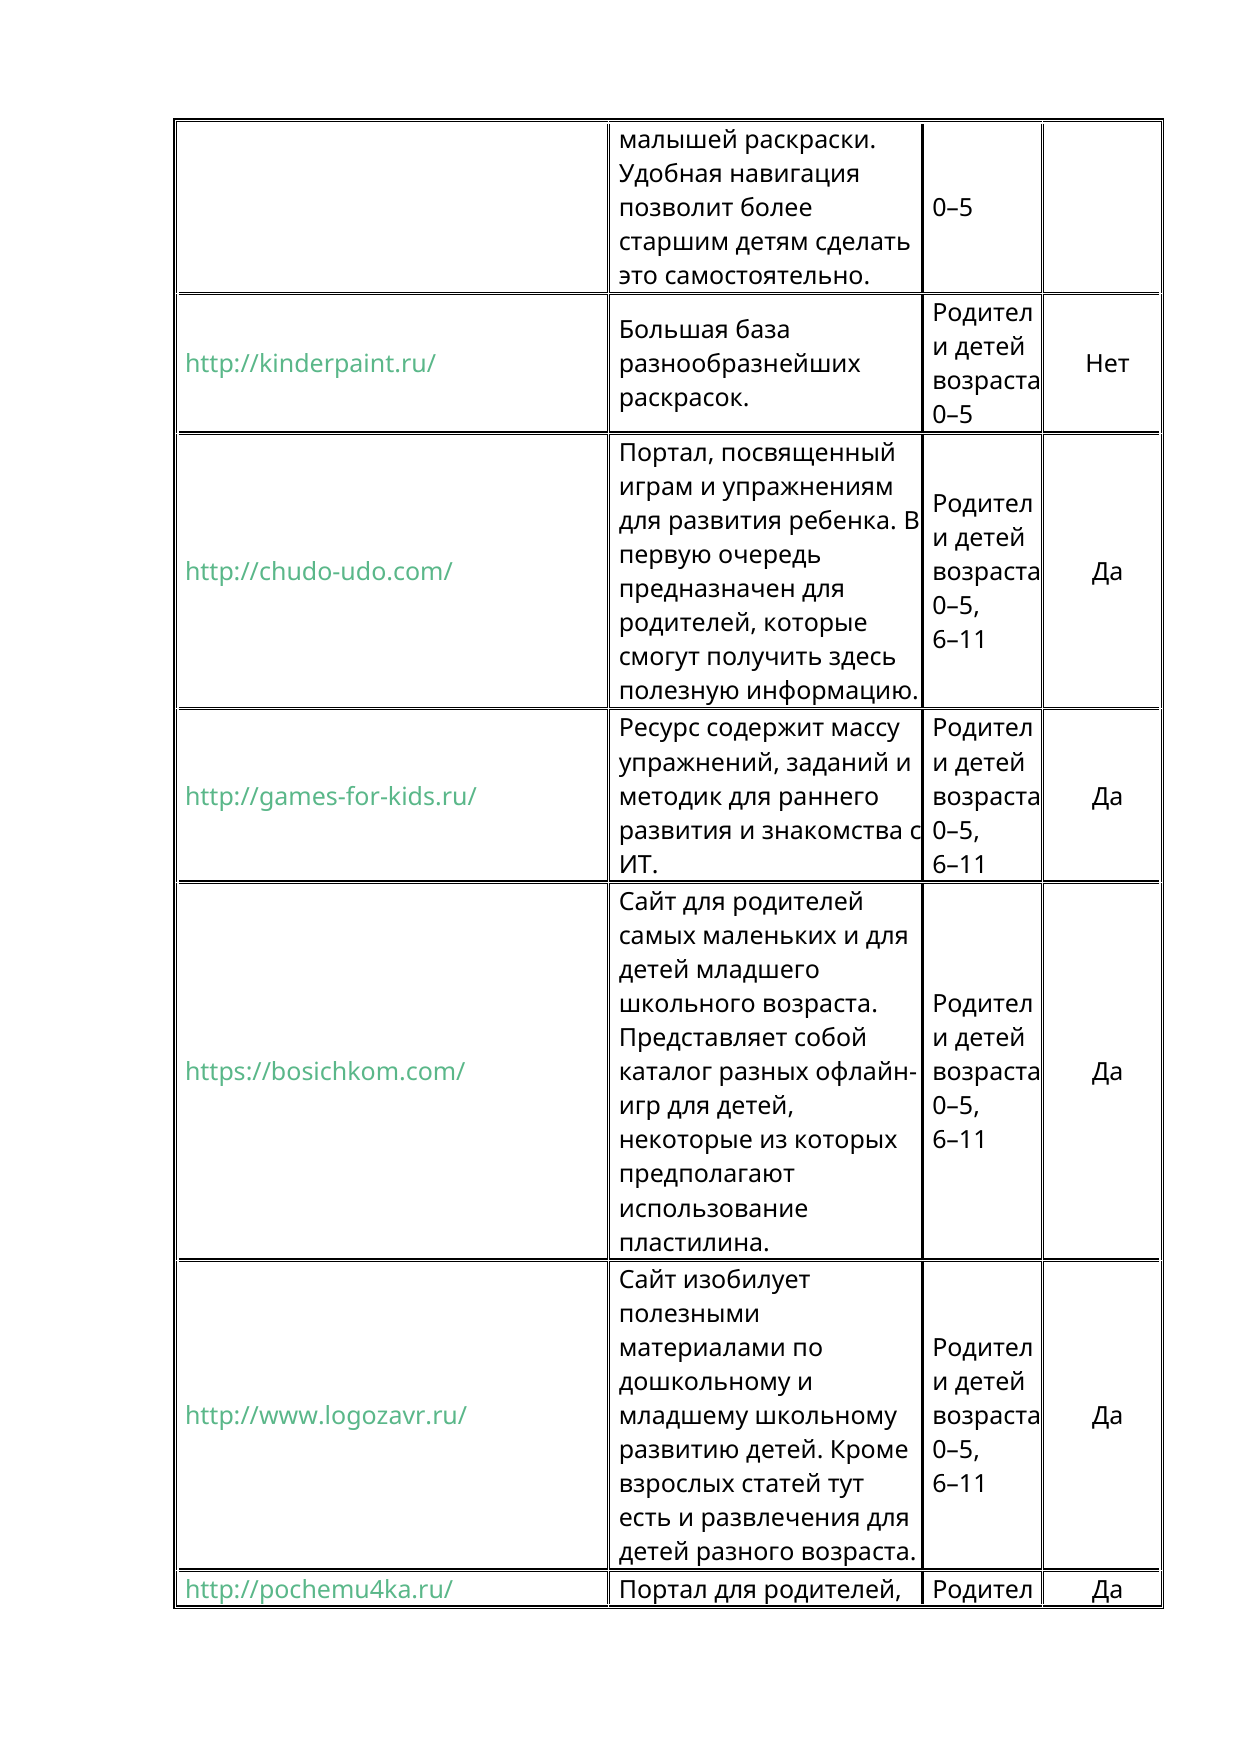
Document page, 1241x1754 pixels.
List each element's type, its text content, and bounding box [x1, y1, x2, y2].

table_cell Родители детей возраста 0–5, 6–11 [924, 884, 1041, 1258]
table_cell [609, 122, 922, 292]
table_cell http://kinderpaint.ru/ [175, 292, 609, 431]
table_cell Большая база разнообразнейших раскрасок. [610, 295, 921, 431]
table_cell Ресурс содержит массу упражнений, заданий и методик для раннего развития и знакомства с ИТ. [610, 710, 921, 880]
table_cell Нет [1043, 292, 1162, 431]
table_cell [609, 1572, 922, 1605]
table_cell Да [1043, 1568, 1161, 1605]
table_cell http://www.logozavr.ru/ [177, 1258, 607, 1568]
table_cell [922, 122, 1043, 292]
table_cell Родители детей возраста 0–5, 6–11 [924, 710, 1041, 880]
table_cell https://bosichkom.com/ [177, 880, 607, 1258]
table_cell http://chudo-udo.com/ [177, 431, 607, 707]
table_cell Да [1044, 1258, 1161, 1568]
table_cell Да [1043, 707, 1162, 880]
table_cell Да [1044, 880, 1161, 1258]
table_cell Портал, посвященный играм и упражнениям для развития ребенка. В первую очередь предназначен для родителей, которые смогут получить здесь полезную информацию. [610, 435, 921, 707]
table_cell Да [1044, 431, 1161, 707]
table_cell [177, 1568, 609, 1605]
table_cell Да [1043, 122, 1161, 292]
table_cell Родители детей возраста 0–5, 6–11 [924, 1262, 1041, 1568]
table_cell Сайт изобилует полезными материалами по дошкольному и младшему школьному развитию детей. Кроме взрослых статей тут есть и развлечения для детей разного возраста. [610, 1262, 921, 1568]
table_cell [177, 122, 609, 292]
table_cell Родители детей возраста 0–5, 6–11 [924, 435, 1041, 707]
table_cell http://games-for-kids.ru/ [175, 707, 609, 880]
table_cell Сайт для родителей самых маленьких и для детей младшего школьного возраста. Представляет собой каталог разных офлайн-игр для детей, некоторые из которых предполагают использование пластилина. [610, 884, 921, 1258]
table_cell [922, 1572, 1043, 1605]
table_cell Родители детей возраста 0–5 [924, 295, 1041, 431]
